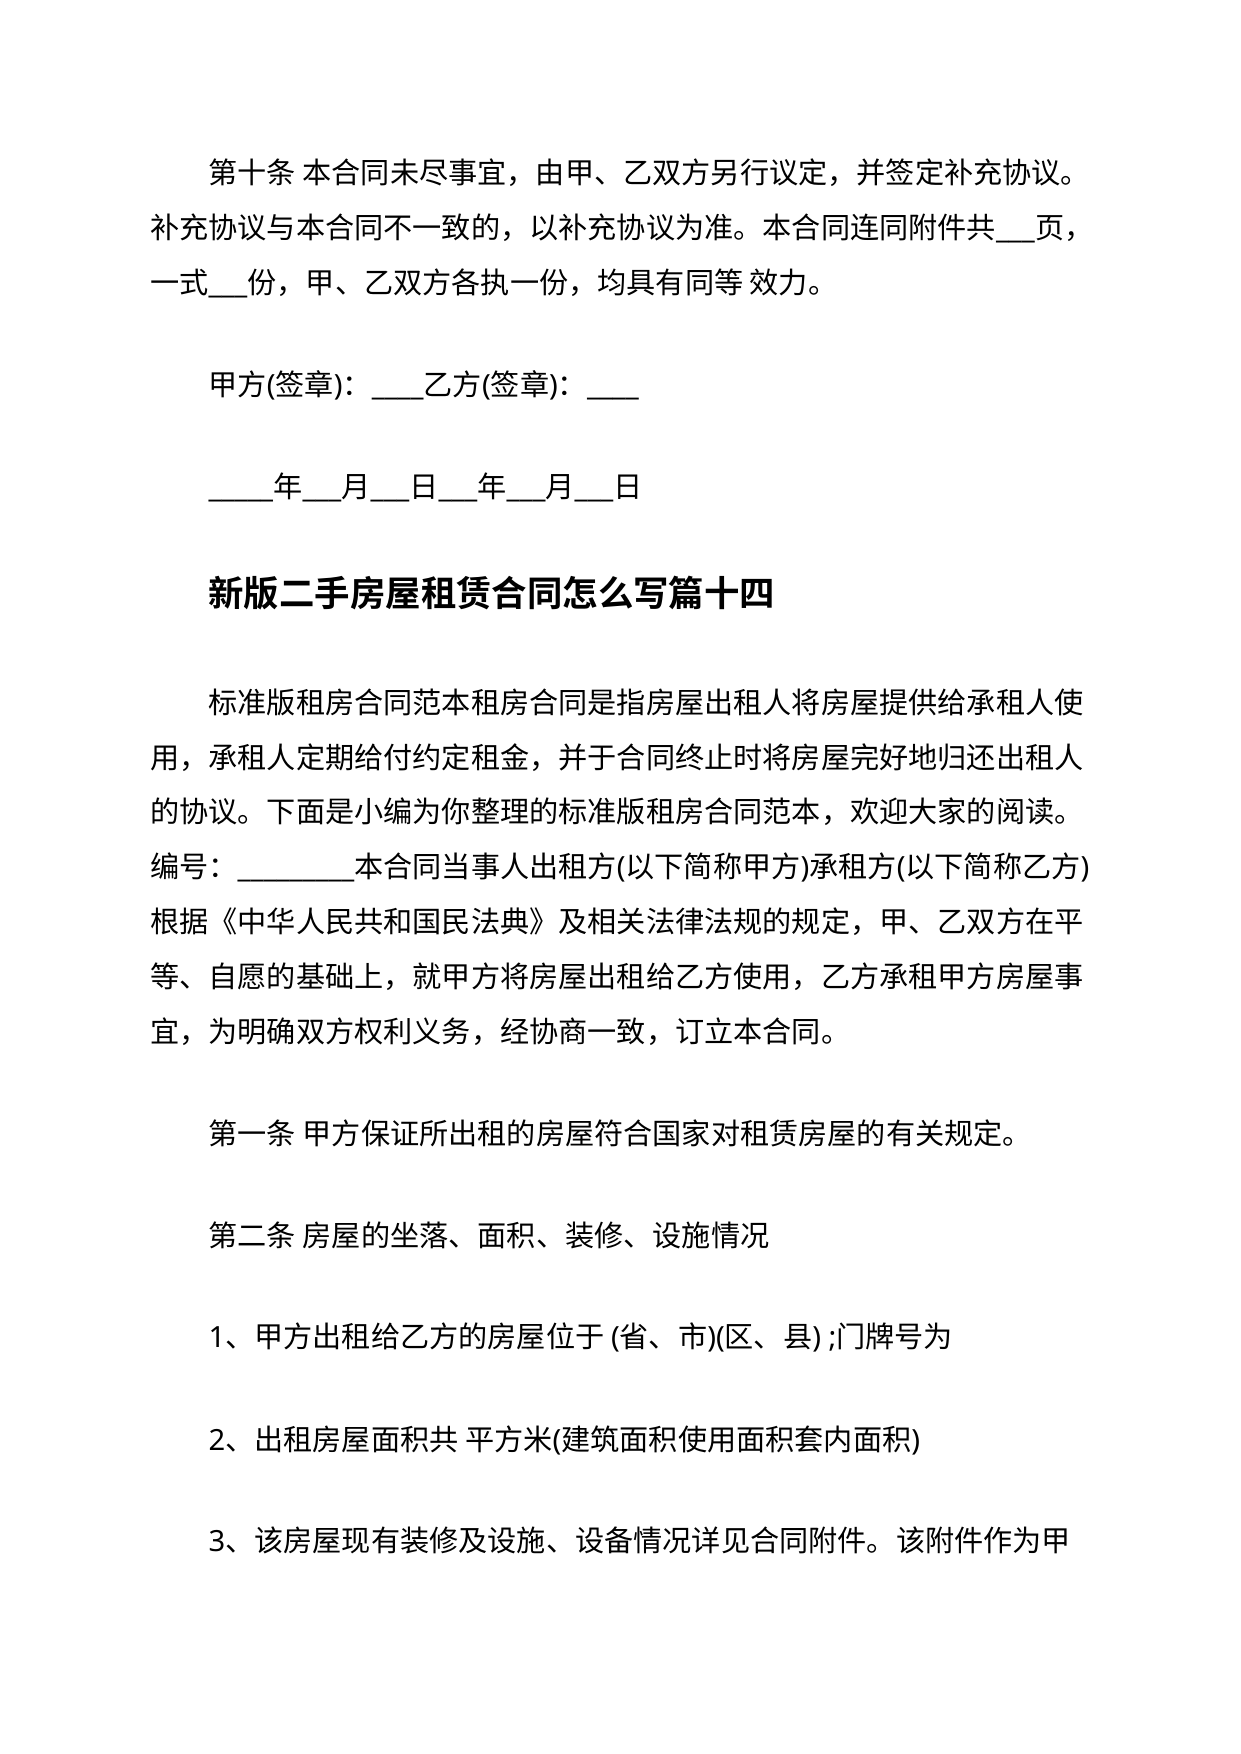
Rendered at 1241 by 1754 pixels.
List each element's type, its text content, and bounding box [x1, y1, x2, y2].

text 1、甲方出租给乙方的房屋位于 (省、市)(区、县) ;门牌号为 [150, 1314, 1090, 1356]
text 第十条 本合同未尽事宜，由甲、乙双方另行议定，并签定补充协议。补充协议与本合同不一致的，以补充协议为准。本合同连同附件共___页，一式___份，甲、乙双方各执一份，均具有同等 效力。 [150, 150, 1090, 302]
text 标准版租房合同范本租房合同是指房屋出租人将房屋提供给承租人使用，承租人定期给付约定租金，并于合同终止时将房屋完好地归还出租人的协议。下面是小编为你整理的标准版租房合同范本，欢迎大家的阅读。编号：_________本合同当事人出租方(以下简称甲方)承租方(以下简称乙方)根据《中华人民共和国民法典》及相关法律法规的规定，甲、乙双方在平等、自愿的基础上，就甲方将房屋出租给乙方使用，乙方承租甲方房屋事宜，为明确双方权利义务，经协商一致，订立本合同。 [150, 679, 1090, 1051]
text 第一条 甲方保证所出租的房屋符合国家对租赁房屋的有关规定。 [150, 1111, 1090, 1153]
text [150, 1518, 1090, 1560]
text 2、出租房屋面积共 平方米(建筑面积使用面积套内面积) [150, 1416, 1090, 1458]
text 甲方(签章)：____乙方(签章)：____ [150, 362, 1090, 404]
text 新版二手房屋租赁合同怎么写篇十四 [150, 566, 1090, 617]
text 第二条 房屋的坐落、面积、装修、设施情况 [150, 1212, 1090, 1254]
text _____年___月___日___年___月___日 [150, 464, 1090, 506]
